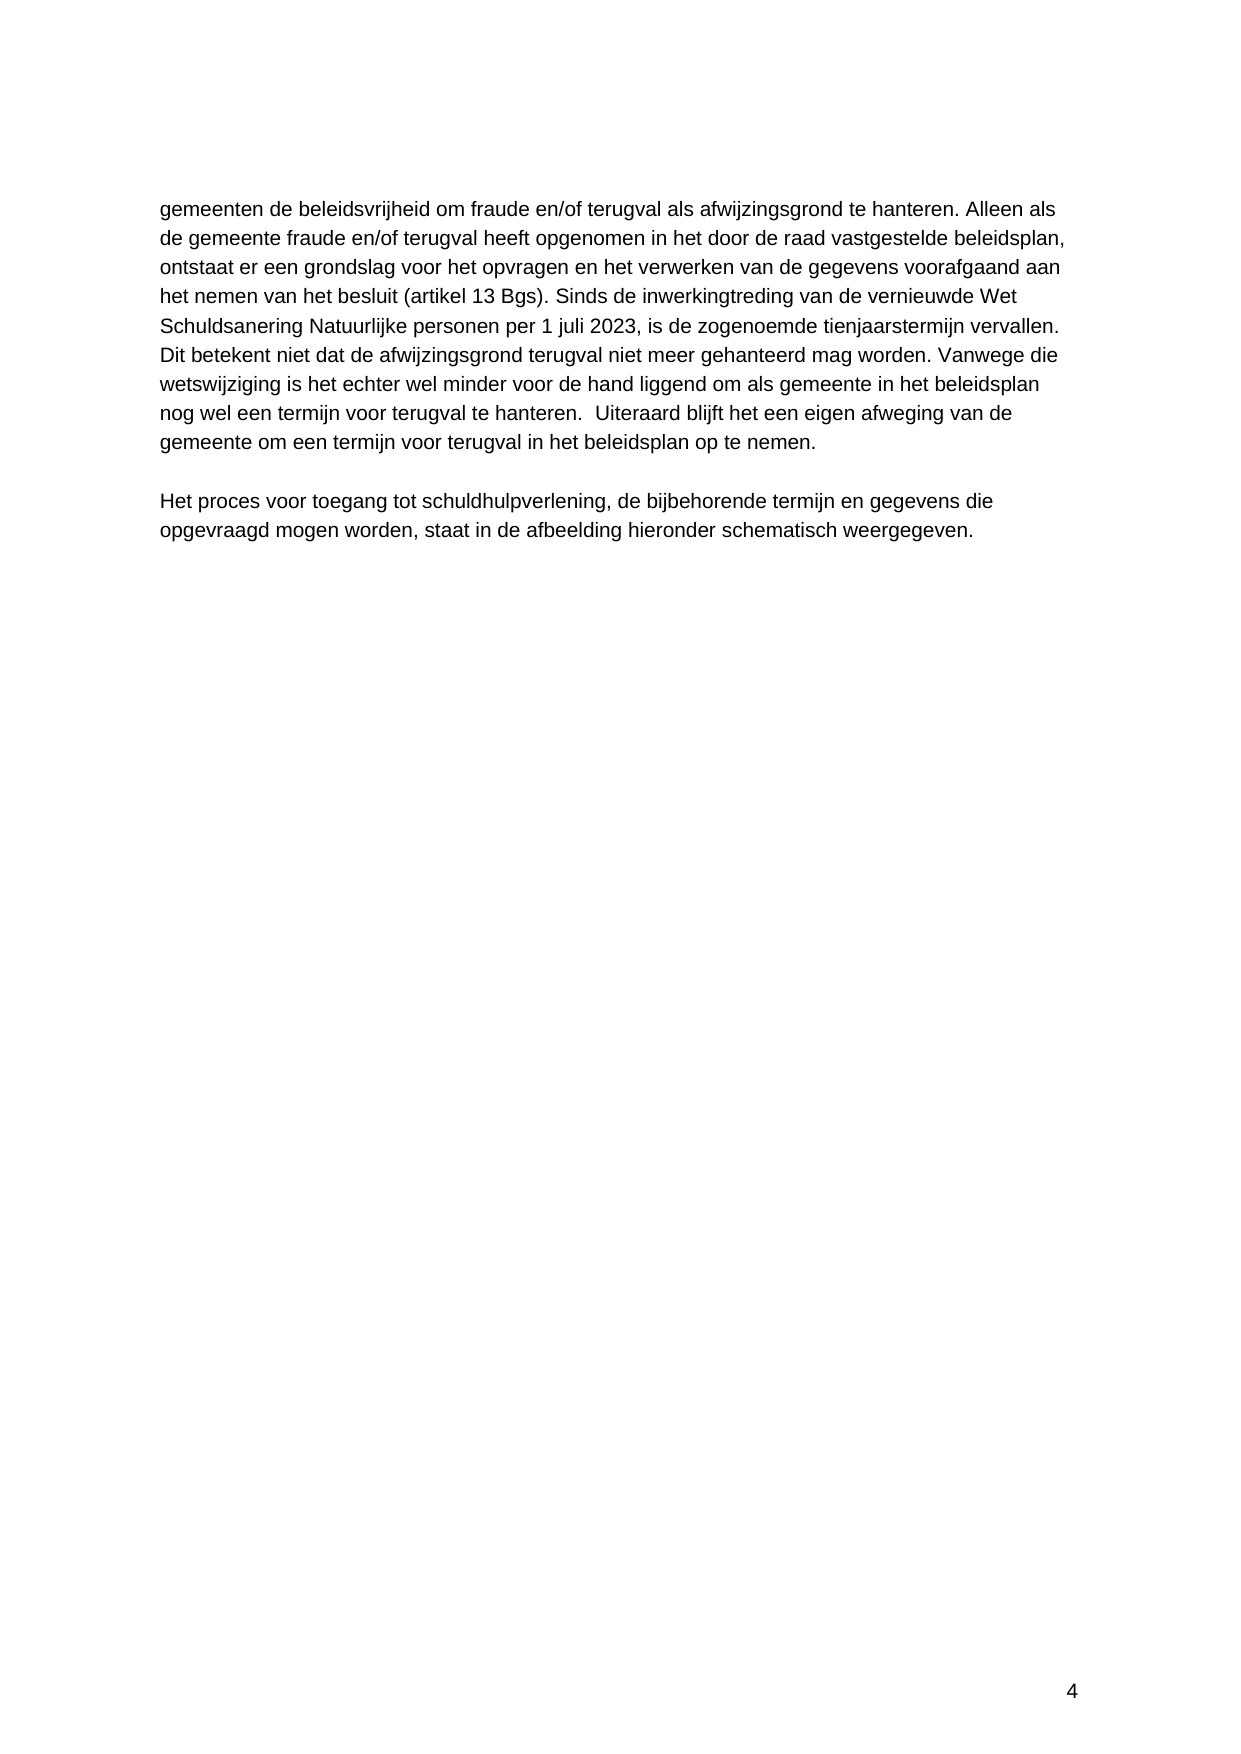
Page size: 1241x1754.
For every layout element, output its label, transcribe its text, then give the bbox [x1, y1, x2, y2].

text Het proces voor toegang tot schuldhulpverlening, de bijbehorende termijn en gegevens die opgevraagd mogen worden, staat in de afbeelding hieronder schematisch weergegeven. [159, 483, 1078, 542]
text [159, 192, 1078, 454]
